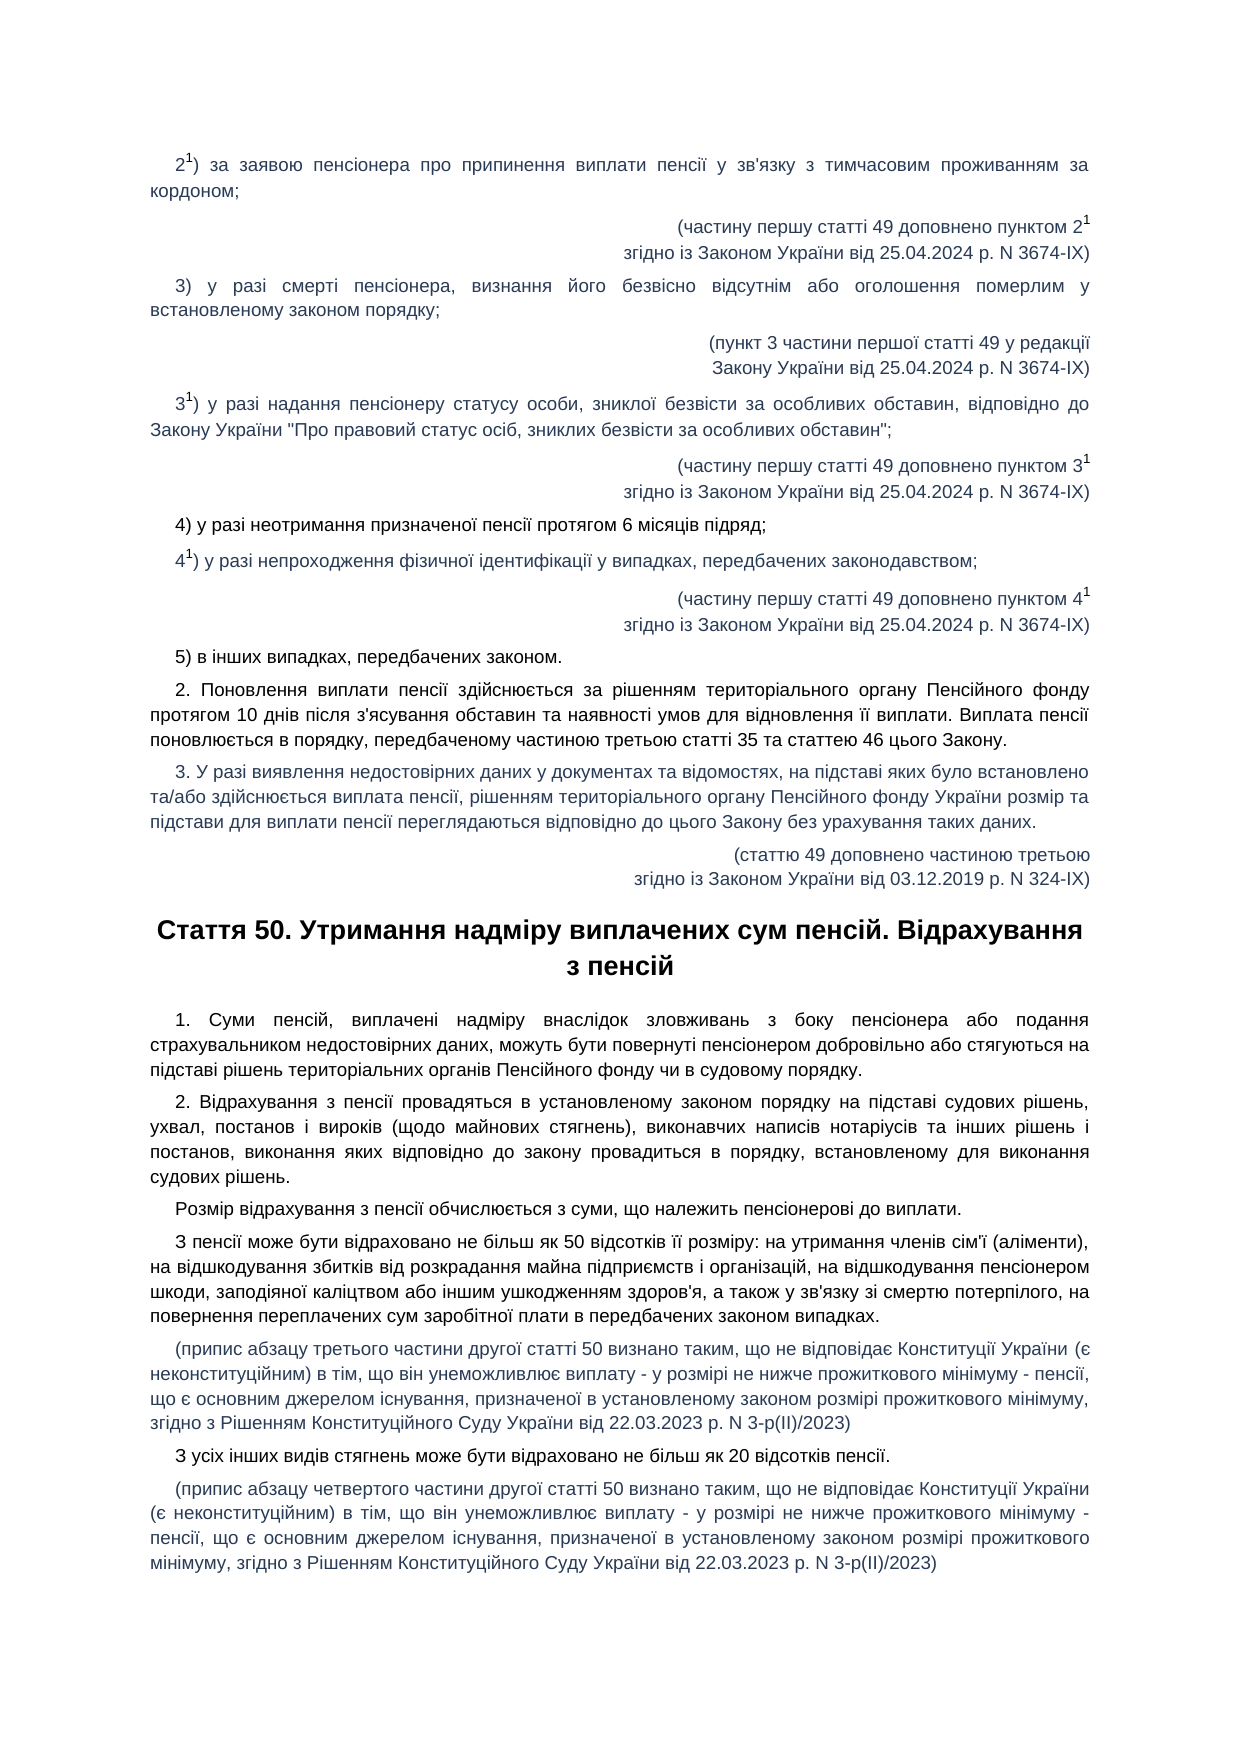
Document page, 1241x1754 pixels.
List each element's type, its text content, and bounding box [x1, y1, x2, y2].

text 5) в інших випадках, передбачених законом. [150, 646, 1090, 668]
text З усіх інших видів стягнень може бути відраховано не більш як 20 відсотків пенсії. [150, 1445, 1090, 1466]
text (частину першу статті 49 доповнено пунктом 21 згідно із Законом України від 25.04.2024 р. N 3674-IX) [150, 212, 1090, 263]
text (пункт 3 частини першої статті 49 у редакції Закону України від 25.04.2024 р. N 3674-IX) [150, 332, 1090, 378]
subtitle Стаття 50. Утримання надміру виплачених сум пенсій. Відрахування з пенсій [150, 914, 1090, 981]
text (частину першу статті 49 доповнено пунктом 31 згідно із Законом України від 25.04.2024 р. N 3674-IX) [150, 451, 1090, 502]
text 4) у разі неотримання призначеної пенсії протягом 6 місяців підряд; [150, 513, 1090, 535]
text Розмір відрахування з пенсії обчислюється з суми, що належить пенсіонерові до виплати. [150, 1198, 1090, 1220]
text 3. У разі виявлення недостовірних даних у документах та відомостях, на підставі яких було встановлено та/або здійснюється виплата пенсії, рішенням територіального органу Пенсійного фонду України розмір та підстави для виплати пенсії переглядаються відповідно до цього Закону без урахування таких даних. [150, 761, 1090, 832]
text (припис абзацу третього частини другої статті 50 визнано таким, що не відповідає Конституції України (є неконституційним) в тім, що він унеможливлює виплату - у розмірі не нижче прожиткового мінімуму - пенсії, що є основним джерелом існування, призначеної в установленому законом розмірі прожиткового мінімуму, згідно з Рішенням Конституційного Суду України від 22.03.2023 р. N 3-р(II)/2023) [150, 1338, 1090, 1434]
text З пенсії може бути відраховано не більш як 50 відсотків її розміру: на утримання членів сім'ї (аліменти), на відшкодування збитків від розкрадання майна підприємств і організацій, на відшкодування пенсіонером шкоди, заподіяної каліцтвом або іншим ушкодженням здоров'я, а також у зв'язку зі смертю потерпілого, на повернення переплачених сум заробітної плати в передбачених законом випадках. [150, 1231, 1090, 1327]
text 31) у разі надання пенсіонеру статусу особи, зниклої безвісти за особливих обставин, відповідно до Закону України "Про правовий статус осіб, зниклих безвісти за особливих обставин"; [150, 389, 1090, 440]
text 1. Суми пенсій, виплачені надміру внаслідок зловживань з боку пенсіонера або подання страхувальником недостовірних даних, можуть бути повернуті пенсіонером добровільно або стягуються на підставі рішень територіальних органів Пенсійного фонду чи в судовому порядку. [150, 1009, 1090, 1080]
text (статтю 49 доповнено частиною третьою згідно із Законом України від 03.12.2019 р. N 324-IX) [150, 843, 1090, 890]
text 2. Поновлення виплати пенсії здійснюється за рішенням територіального органу Пенсійного фонду протягом 10 днів після з'ясування обставин та наявності умов для відновлення її виплати. Виплата пенсії поновлюється в порядку, передбаченому частиною третьою статті 35 та статтею 46 цього Закону. [150, 679, 1090, 750]
text (частину першу статті 49 доповнено пунктом 41 згідно із Законом України від 25.04.2024 р. N 3674-IX) [150, 584, 1090, 635]
text 2. Відрахування з пенсії провадяться в установленому законом порядку на підставі судових рішень, ухвал, постанов і вироків (щодо майнових стягнень), виконавчих написів нотаріусів та інших рішень і постанов, виконання яких відповідно до закону провадиться в порядку, встановленому для виконання судових рішень. [150, 1091, 1090, 1187]
text 3) у разі смерті пенсіонера, визнання його безвісно відсутнім або оголошення померлим у встановленому законом порядку; [150, 274, 1090, 321]
text (припис абзацу четвертого частини другої статті 50 визнано таким, що не відповідає Конституції України (є неконституційним) в тім, що він унеможливлює виплату - у розмірі не нижче прожиткового мінімуму - пенсії, що є основним джерелом існування, призначеної в установленому законом розмірі прожиткового мінімуму, згідно з Рішенням Конституційного Суду України від 22.03.2023 р. N 3-р(II)/2023) [150, 1477, 1090, 1573]
text 21) за заявою пенсіонера про припинення виплати пенсії у зв'язку з тимчасовим проживанням за кордоном; [150, 150, 1090, 201]
text 41) у разі непроходження фізичної ідентифікації у випадках, передбачених законодавством; [150, 546, 1090, 572]
